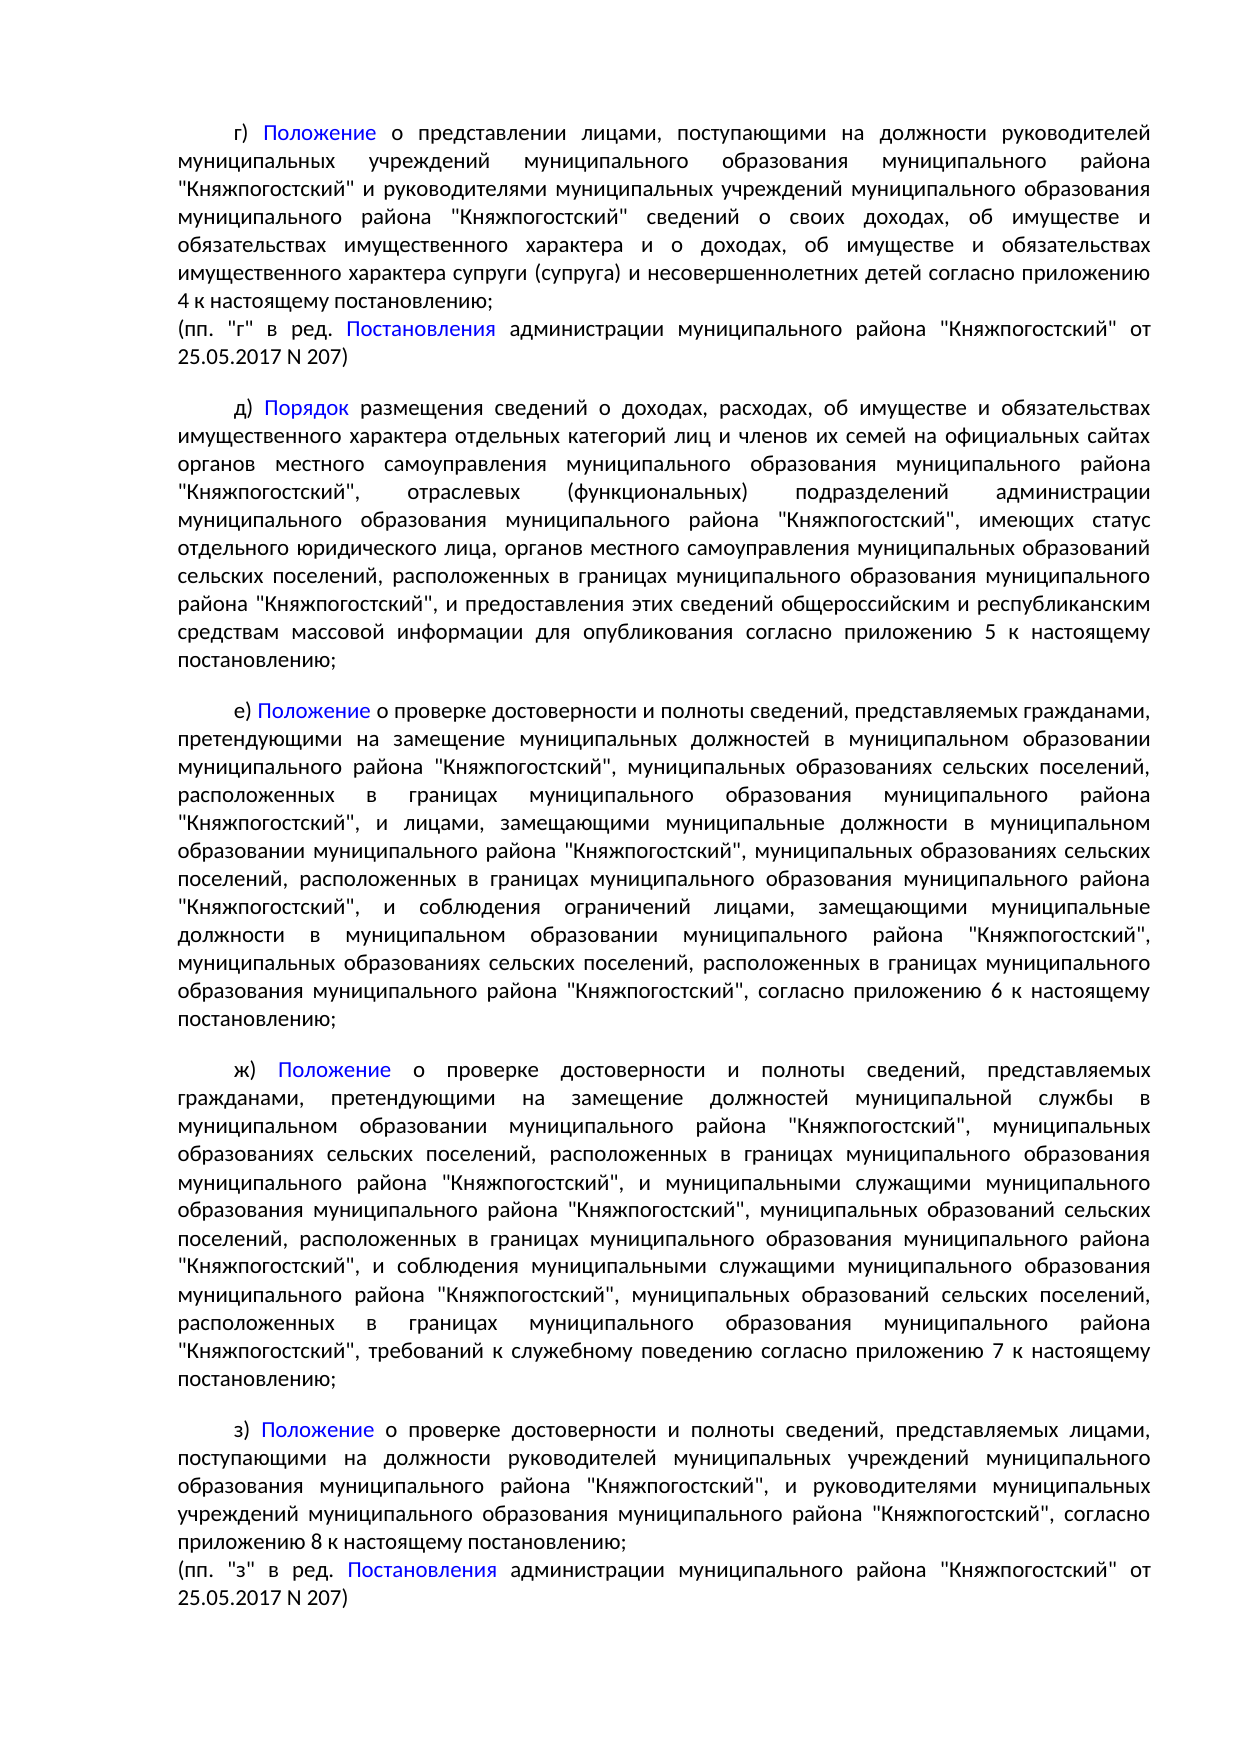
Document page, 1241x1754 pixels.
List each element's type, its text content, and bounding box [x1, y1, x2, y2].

text (пп. "з" в ред. Постановления администрации муниципального района "Княжпогостский" от 25.05.2017 N 207) [177, 1555, 1152, 1611]
text ж) Положение о проверке достоверности и полноты сведений, представляемых гражданами, претендующими на замещение должностей муниципальной службы в муниципальном образовании муниципального района "Княжпогостский", муниципальных образованиях сельских поселений, расположенных в границах муниципального образования муниципального района "Княжпогостский", и муниципальными служащими муниципального образования муниципального района "Княжпогостский", муниципальных образований сельских поселений, расположенных в границах муниципального образования муниципального района "Княжпогостский", и соблюдения муниципальными служащими муниципального образования муниципального района "Княжпогостский", муниципальных образований сельских поселений, расположенных в границах муниципального образования муниципального района "Княжпогостский", требований к служебному поведению согласно приложению 7 к настоящему постановлению; [177, 1056, 1152, 1392]
text г) Положение о представлении лицами, поступающими на должности руководителей муниципальных учреждений муниципального образования муниципального района "Княжпогостский" и руководителями муниципальных учреждений муниципального образования муниципального района "Княжпогостский" сведений о своих доходах, об имуществе и обязательствах имущественного характера и о доходах, об имуществе и обязательствах имущественного характера супруги (супруга) и несовершеннолетних детей согласно приложению 4 к настоящему постановлению; [177, 118, 1152, 314]
text з) Положение о проверке достоверности и полноты сведений, представляемых лицами, поступающими на должности руководителей муниципальных учреждений муниципального образования муниципального района "Княжпогостский", и руководителями муниципальных учреждений муниципального образования муниципального района "Княжпогостский", согласно приложению 8 к настоящему постановлению; [177, 1415, 1152, 1555]
text е) Положение о проверке достоверности и полноты сведений, представляемых гражданами, претендующими на замещение муниципальных должностей в муниципальном образовании муниципального района "Княжпогостский", муниципальных образованиях сельских поселений, расположенных в границах муниципального образования муниципального района "Княжпогостский", и лицами, замещающими муниципальные должности в муниципальном образовании муниципального района "Княжпогостский", муниципальных образованиях сельских поселений, расположенных в границах муниципального образования муниципального района "Княжпогостский", и соблюдения ограничений лицами, замещающими муниципальные должности в муниципальном образовании муниципального района "Княжпогостский", муниципальных образованиях сельских поселений, расположенных в границах муниципального образования муниципального района "Княжпогостский", согласно приложению 6 к настоящему постановлению; [177, 696, 1152, 1033]
text д) Порядок размещения сведений о доходах, расходах, об имуществе и обязательствах имущественного характера отдельных категорий лиц и членов их семей на официальных сайтах органов местного самоуправления муниципального образования муниципального района "Княжпогостский", отраслевых (функциональных) подразделений администрации муниципального образования муниципального района "Княжпогостский", имеющих статус отдельного юридического лица, органов местного самоуправления муниципальных образований сельских поселений, расположенных в границах муниципального образования муниципального района "Княжпогостский", и предоставления этих сведений общероссийским и республиканским средствам массовой информации для опубликования согласно приложению 5 к настоящему постановлению; [177, 393, 1152, 673]
text (пп. "г" в ред. Постановления администрации муниципального района "Княжпогостский" от 25.05.2017 N 207) [177, 314, 1152, 370]
